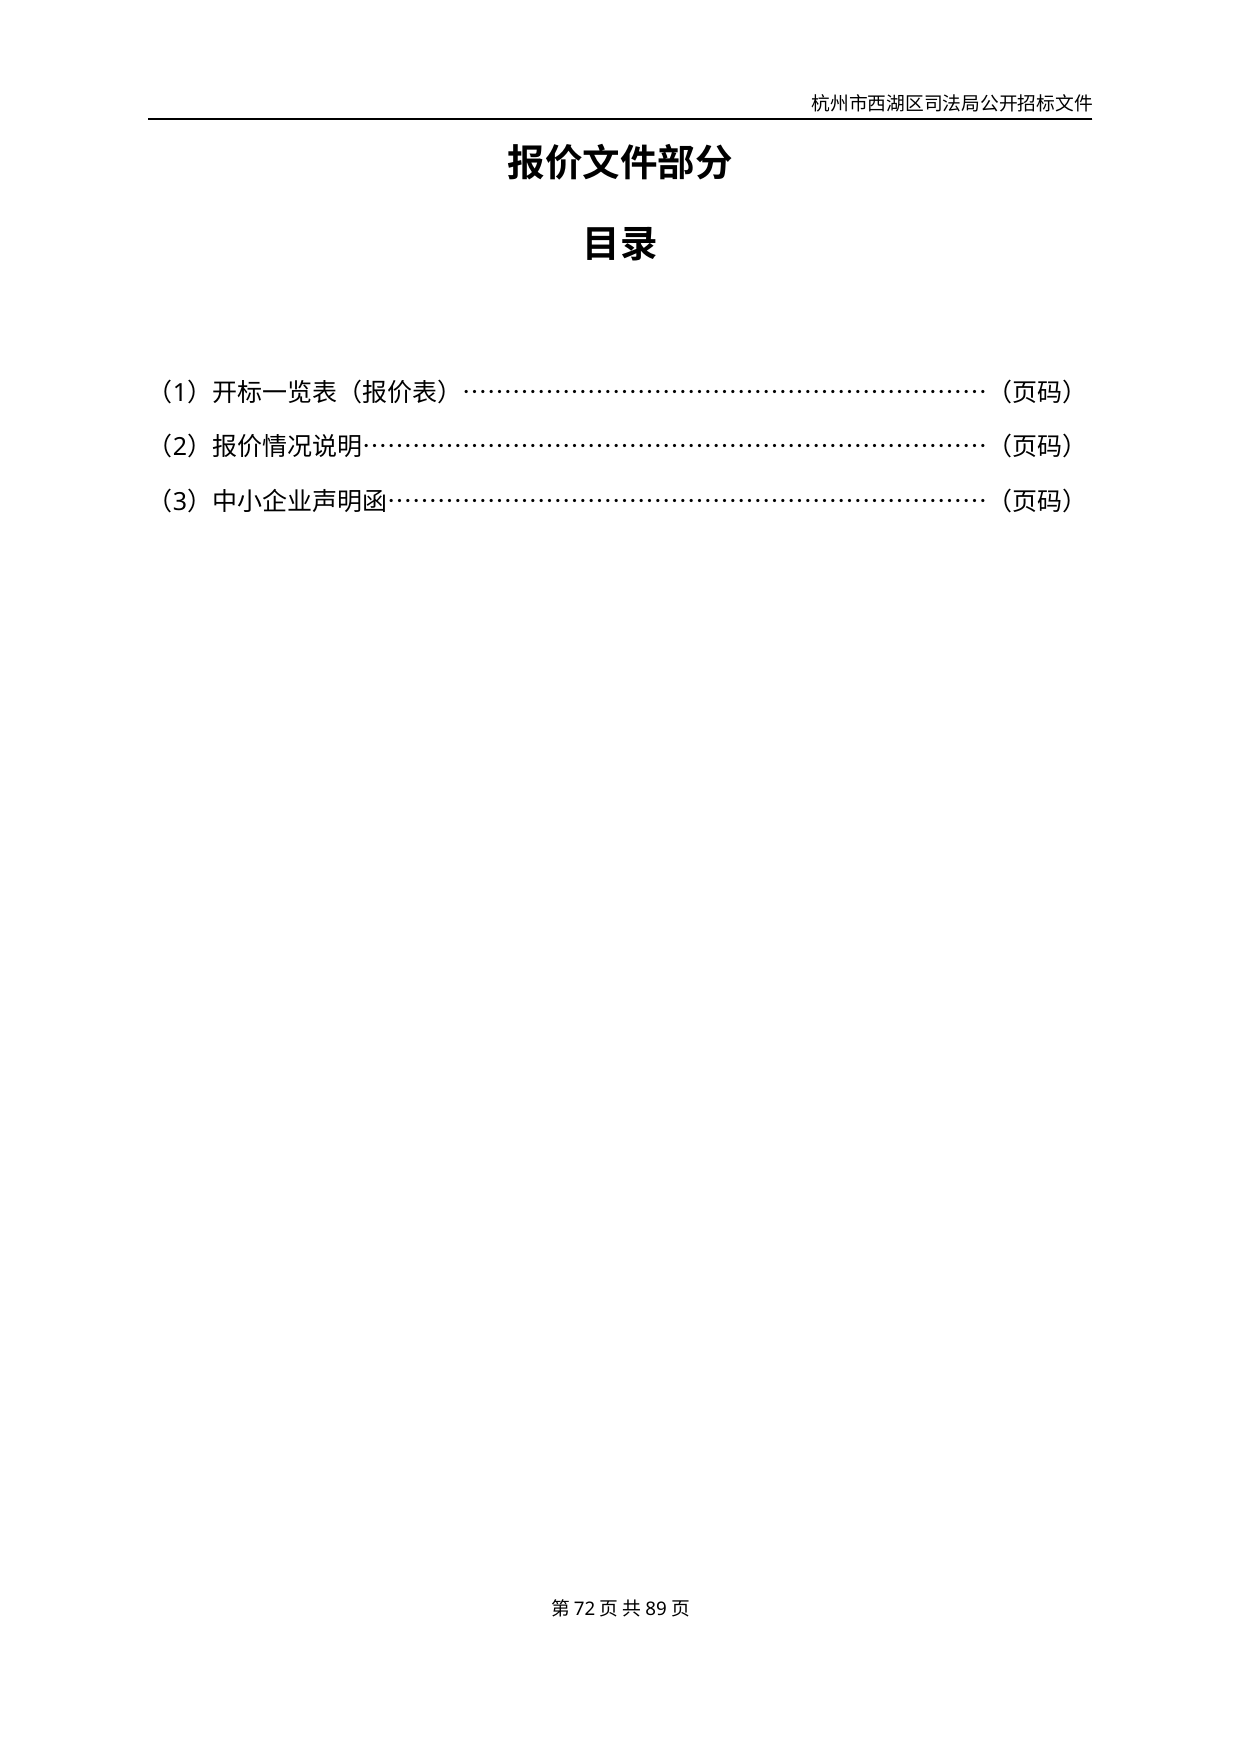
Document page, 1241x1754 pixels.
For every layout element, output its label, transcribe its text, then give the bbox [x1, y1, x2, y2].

text （2）报价情况说明…………………………………………………………………（页码） [148, 427, 1092, 463]
text 目录 [148, 214, 1092, 268]
text （3）中小企业声明函………………………………………………………………（页码） [148, 481, 1092, 517]
text 报价文件部分 [148, 133, 1092, 187]
list 开标一览表（报价表）………………………………………………………（页码） [148, 372, 1092, 408]
